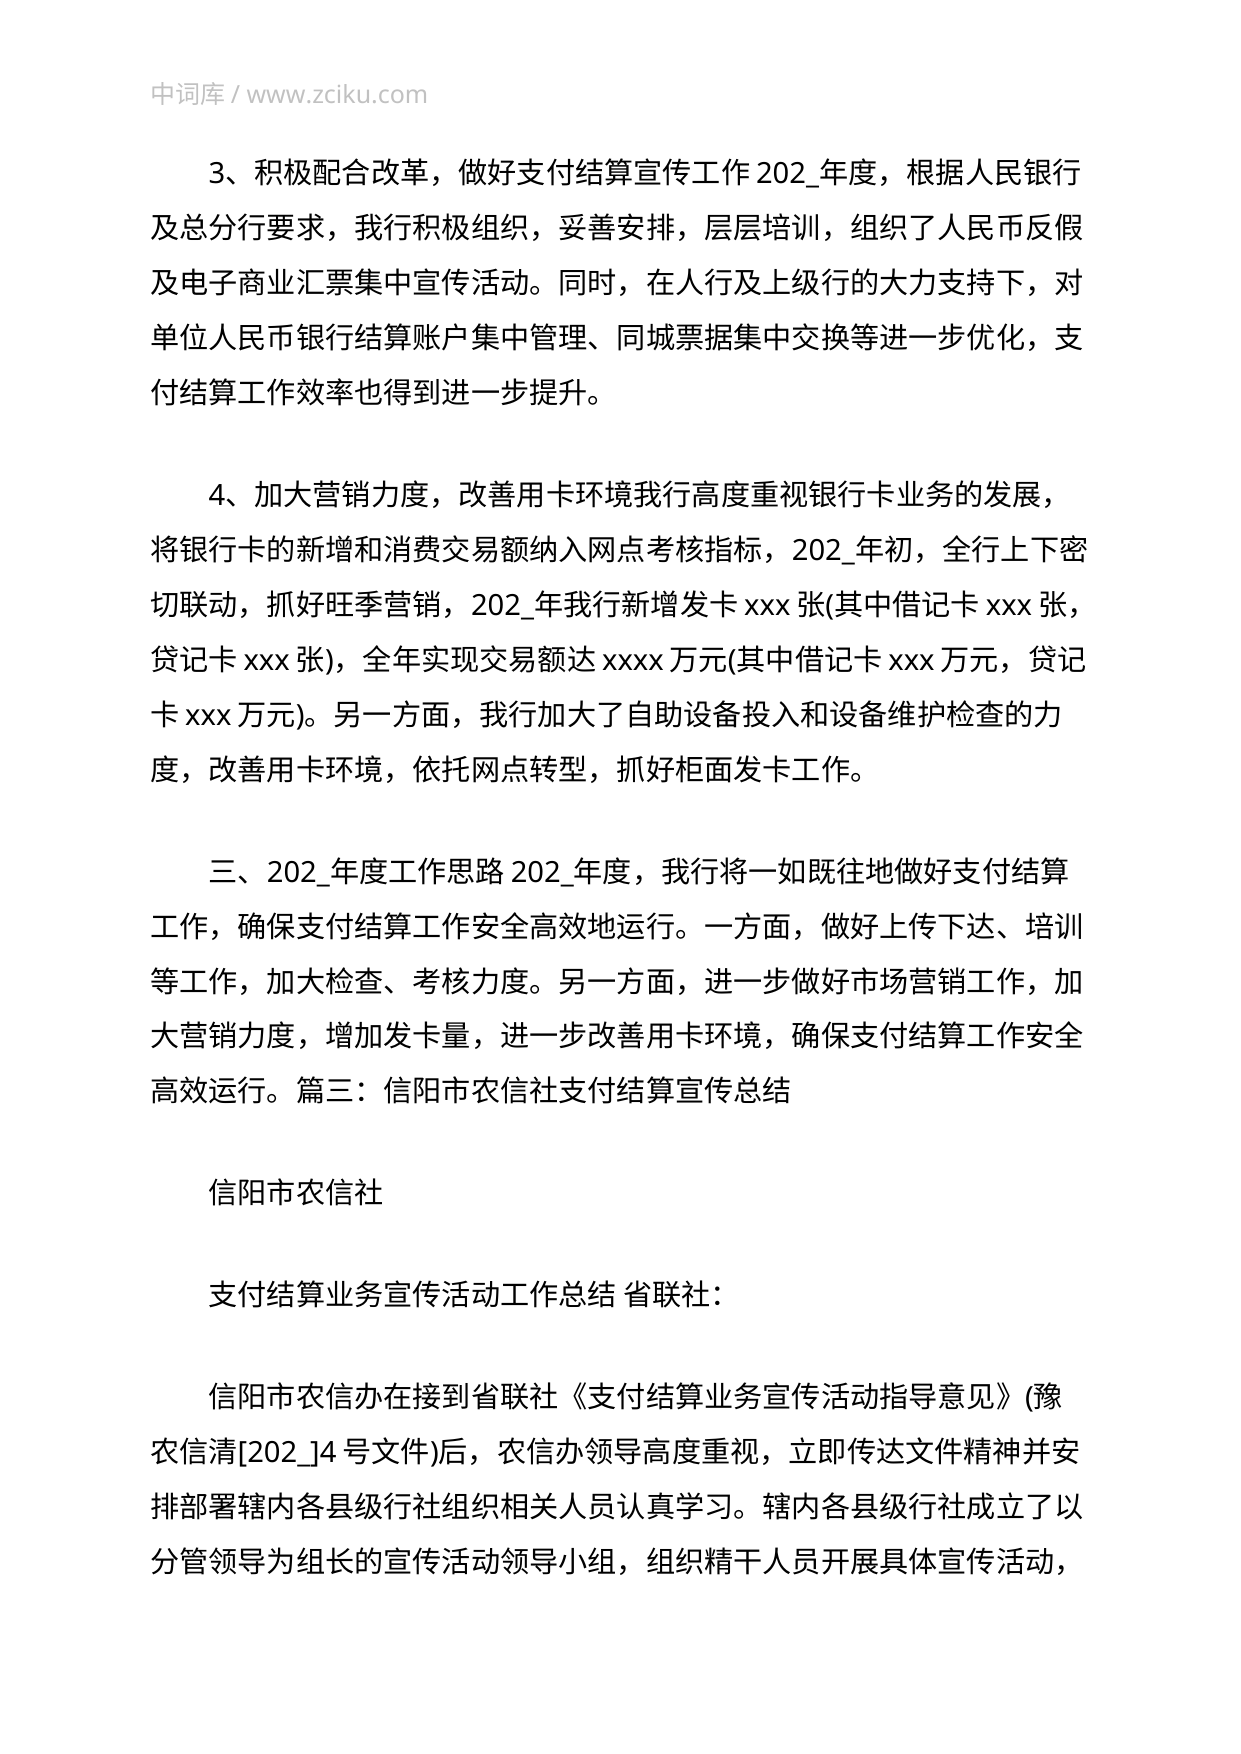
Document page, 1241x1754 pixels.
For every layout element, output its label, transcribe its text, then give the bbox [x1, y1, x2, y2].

text 信阳市农信社 [150, 1170, 1090, 1212]
text 三、202_年度工作思路202_年度，我行将一如既往地做好支付结算工作，确保支付结算工作安全高效地运行。一方面，做好上传下达、培训等工作，加大检查、考核力度。另一方面，进一步做好市场营销工作，加大营销力度，增加发卡量，进一步改善用卡环境，确保支付结算工作安全高效运行。篇三：信阳市农信社支付结算宣传总结 [150, 848, 1090, 1110]
text 3、积极配合改革，做好支付结算宣传工作202_年度，根据人民银行及总分行要求，我行积极组织，妥善安排，层层培训，组织了人民币反假及电子商业汇票集中宣传活动。同时，在人行及上级行的大力支持下，对单位人民币银行结算账户集中管理、同城票据集中交换等进一步优化，支付结算工作效率也得到进一步提升。 [150, 150, 1090, 412]
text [150, 1373, 1090, 1580]
text 4、加大营销力度，改善用卡环境我行高度重视银行卡业务的发展，将银行卡的新增和消费交易额纳入网点考核指标，202_年初，全行上下密切联动，抓好旺季营销，202_年我行新增发卡xxx张(其中借记卡xxx张，贷记卡xxx张)，全年实现交易额达xxxx万元(其中借记卡xxx万元，贷记卡xxx万元)。另一方面，我行加大了自助设备投入和设备维护检查的力度，改善用卡环境，依托网点转型，抓好柜面发卡工作。 [150, 471, 1090, 789]
text 支付结算业务宣传活动工作总结 省联社： [150, 1271, 1090, 1314]
